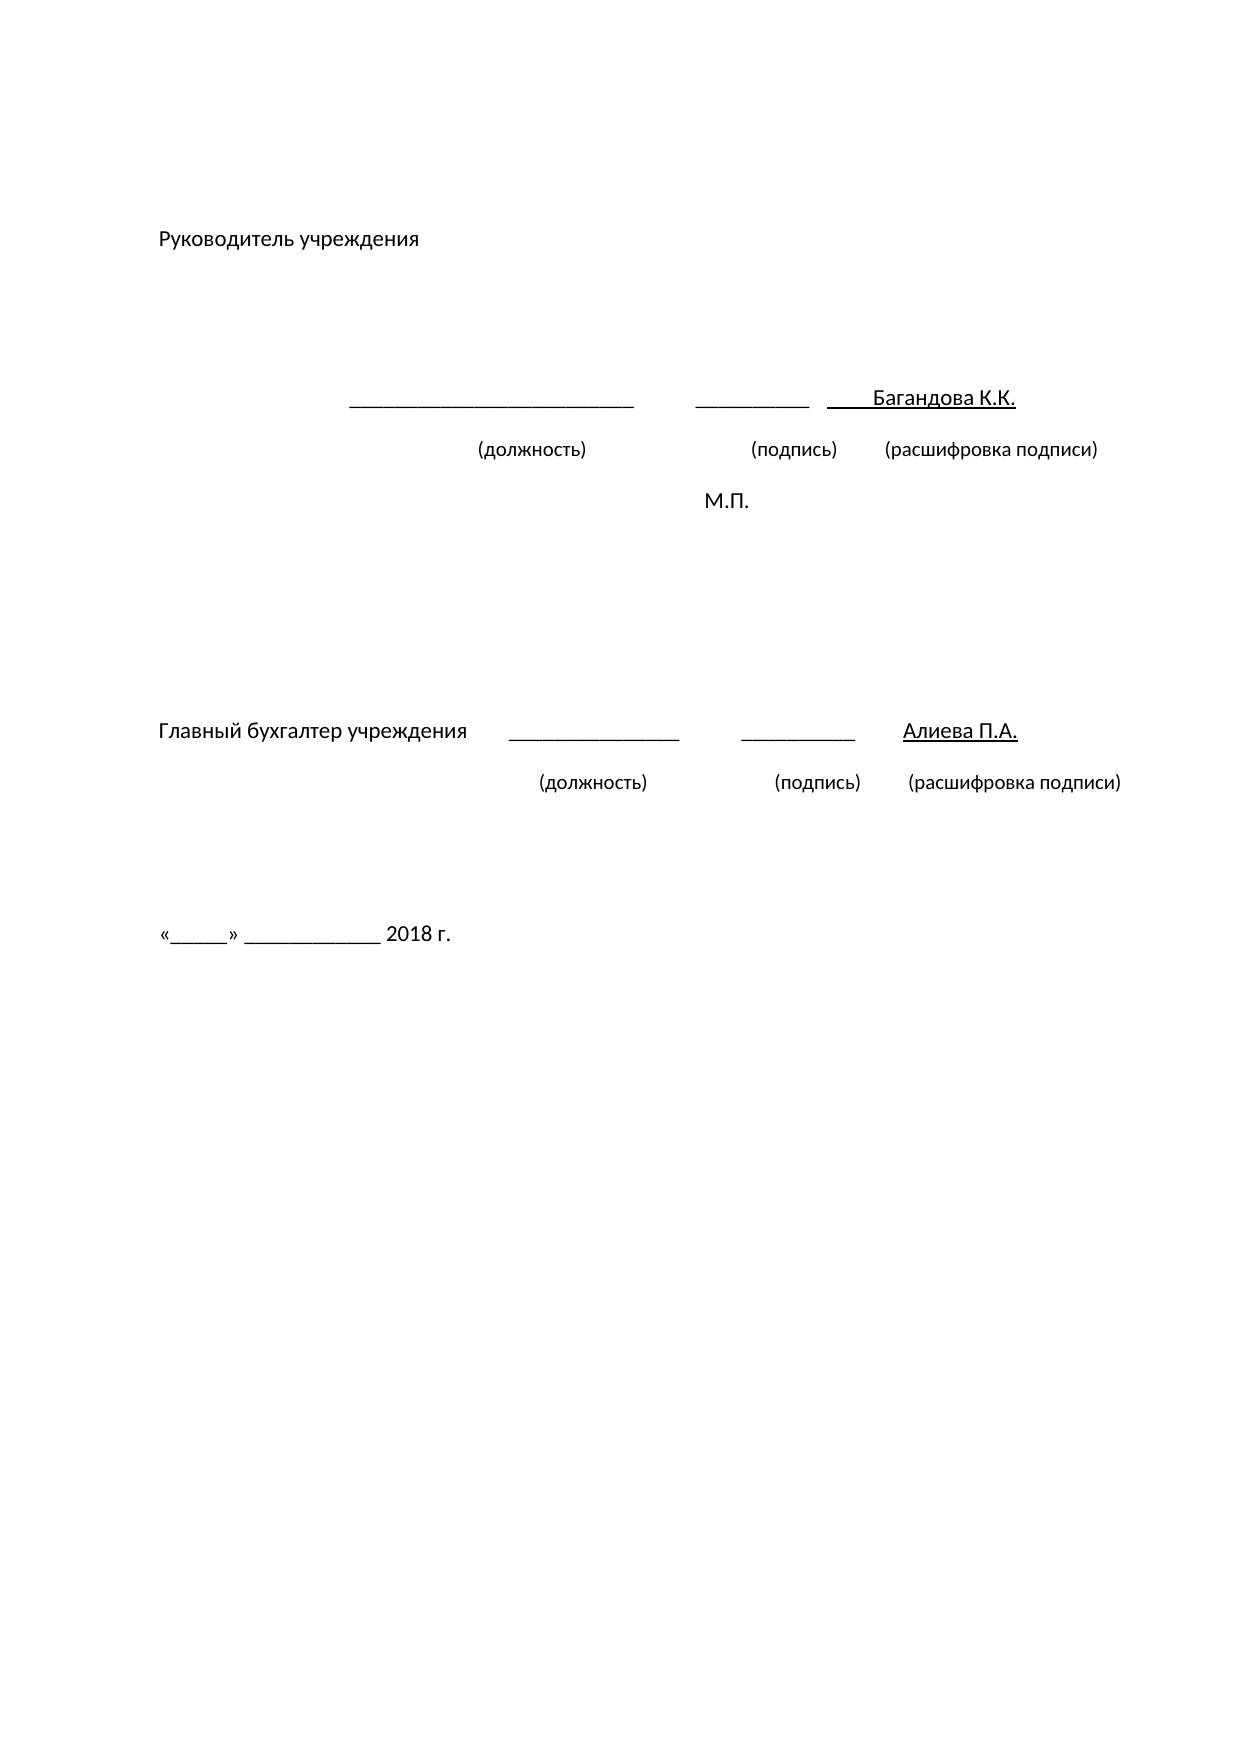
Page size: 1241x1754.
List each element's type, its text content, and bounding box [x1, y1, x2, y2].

text _________________________ __________ Багандова К.К. [158, 383, 1152, 411]
text Главный бухгалтер учреждения _______________ __________ Алиева П.А. [158, 716, 1152, 744]
text (должность) (подпись) (расшифровка подписи) [158, 436, 1152, 462]
text Руководитель учреждения [158, 224, 1152, 252]
text (должность) (подпись) (расшифровка подписи) [158, 769, 1152, 794]
text М.П. [158, 486, 1152, 514]
text «_____» ____________ 2018 г. [158, 919, 1152, 947]
